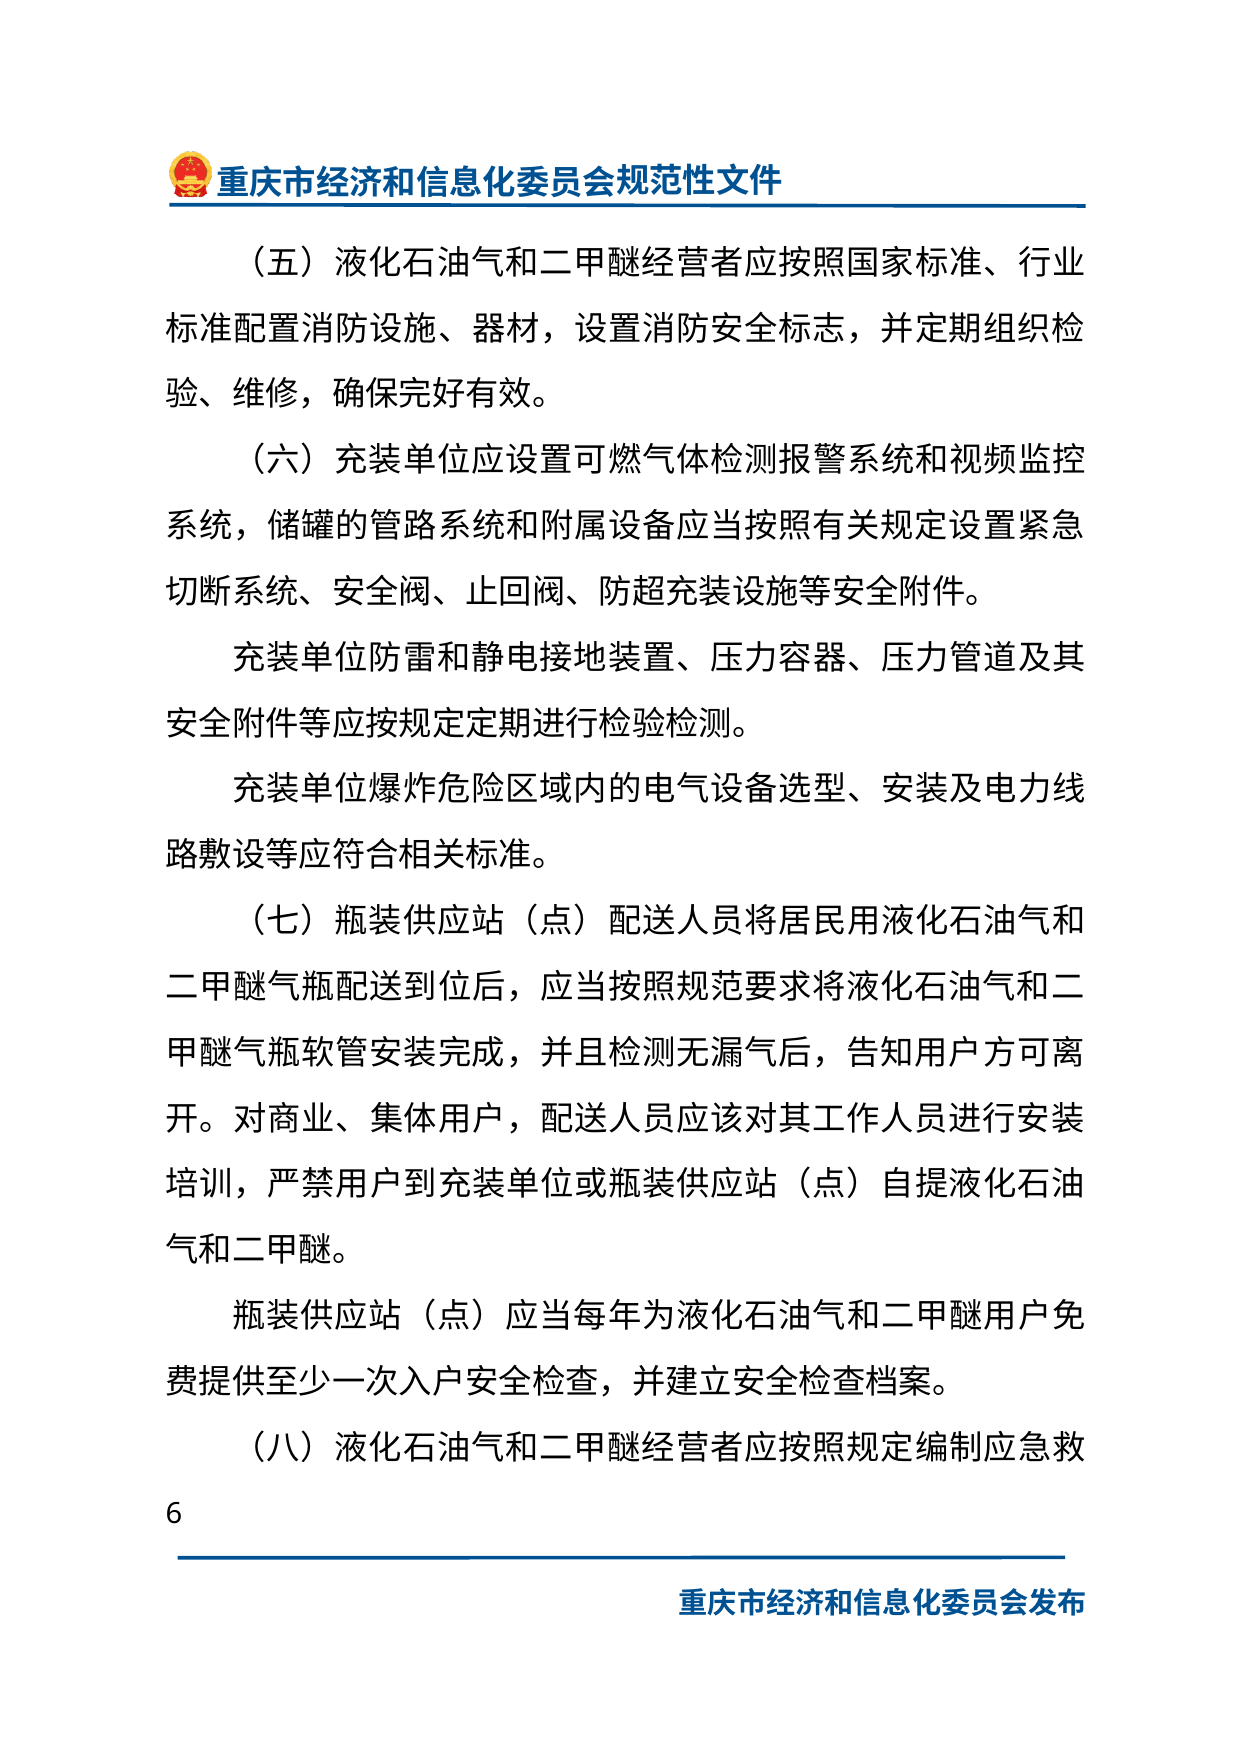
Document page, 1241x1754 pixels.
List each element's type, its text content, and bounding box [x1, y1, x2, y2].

text （五）液化石油气和二甲醚经营者应按照国家标准、行业标准配置消防设施、器材，设置消防安全标志，并定期组织检验、维修，确保完好有效。 [165, 227, 1087, 424]
text 充装单位防雷和静电接地装置、压力容器、压力管道及其安全附件等应按规定定期进行检验检测。 [165, 622, 1087, 753]
picture [165, 149, 216, 201]
text （六）充装单位应设置可燃气体检测报警系统和视频监控系统，储罐的管路系统和附属设备应当按照有关规定设置紧急切断系统、安全阀、止回阀、防超充装设施等安全附件。 [165, 424, 1087, 622]
text （七）瓶装供应站（点）配送人员将居民用液化石油气和二甲醚气瓶配送到位后，应当按照规范要求将液化石油气和二甲醚气瓶软管安装完成，并且检测无漏气后，告知用户方可离开。对商业、集体用户，配送人员应该对其工作人员进行安装培训，严禁用户到充装单位或瓶装供应站（点）自提液化石油气和二甲醚。 [165, 885, 1087, 1280]
text （八）液化石油气和二甲醚经营者应按照规定编制应急救援预案，并定期组织演练；发生泄漏、火灾、爆炸或其他事故时，液化石油气和二甲醚经营者应根据应急预案，立即采取相应的应急措施，防止事故蔓延，并按规定向有关部门报告。 [165, 1412, 1087, 1477]
text 瓶装供应站（点）应当每年为液化石油气和二甲醚用户免费提供至少一次入户安全检查，并建立安全检查档案。 [165, 1280, 1087, 1412]
text 充装单位爆炸危险区域内的电气设备选型、安装及电力线路敷设等应符合相关标准。 [165, 753, 1087, 885]
